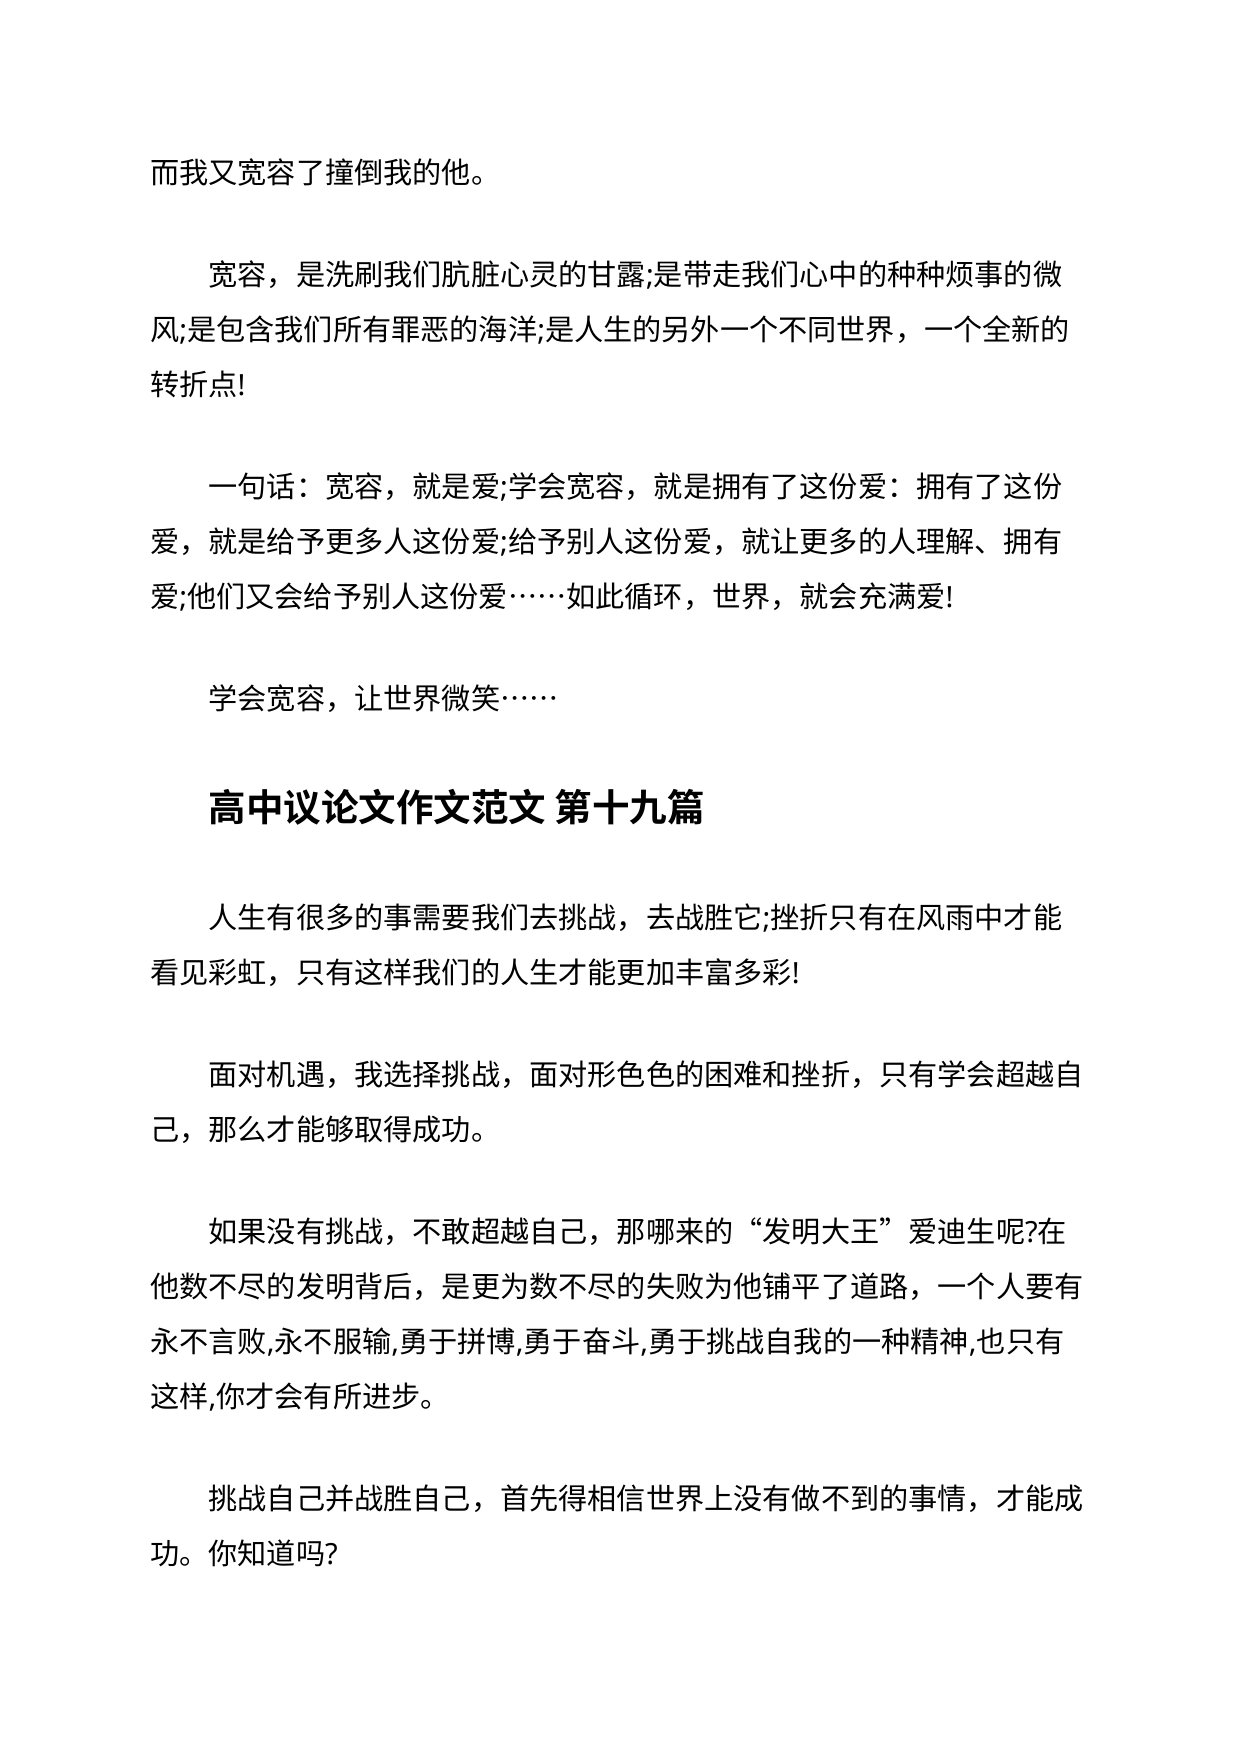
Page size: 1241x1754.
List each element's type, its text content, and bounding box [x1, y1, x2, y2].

text 如果没有挑战，不敢超越自己，那哪来的“发明大王”爱迪生呢?在他数不尽的发明背后，是更为数不尽的失败为他铺平了道路，一个人要有永不言败,永不服输,勇于拼博,勇于奋斗,勇于挑战自我的一种精神,也只有这样,你才会有所进步。 [150, 1208, 1090, 1416]
text 高中议论文作文范文 第十九篇 [150, 777, 1090, 832]
text 人生有很多的事需要我们去挑战，去战胜它;挫折只有在风雨中才能看见彩虹，只有这样我们的人生才能更加丰富多彩! [150, 895, 1090, 992]
text 宽容，是洗刷我们肮脏心灵的甘露;是带走我们心中的种种烦事的微风;是包含我们所有罪恶的海洋;是人生的另外一个不同世界，一个全新的转折点! [150, 252, 1090, 404]
text 一句话：宽容，就是爱;学会宽容，就是拥有了这份爱：拥有了这份爱，就是给予更多人这份爱;给予别人这份爱，就让更多的人理解、拥有爱;他们又会给予别人这份爱……如此循环，世界，就会充满爱! [150, 464, 1090, 616]
text 挑战自己并战胜自己，首先得相信世界上没有做不到的事情，才能成功。你知道吗? [150, 1475, 1090, 1573]
text 学会宽容，让世界微笑…… [150, 676, 1090, 718]
text 面对机遇，我选择挑战，面对形色色的困难和挫折，只有学会超越自己，那么才能够取得成功。 [150, 1052, 1090, 1149]
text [150, 150, 1090, 192]
